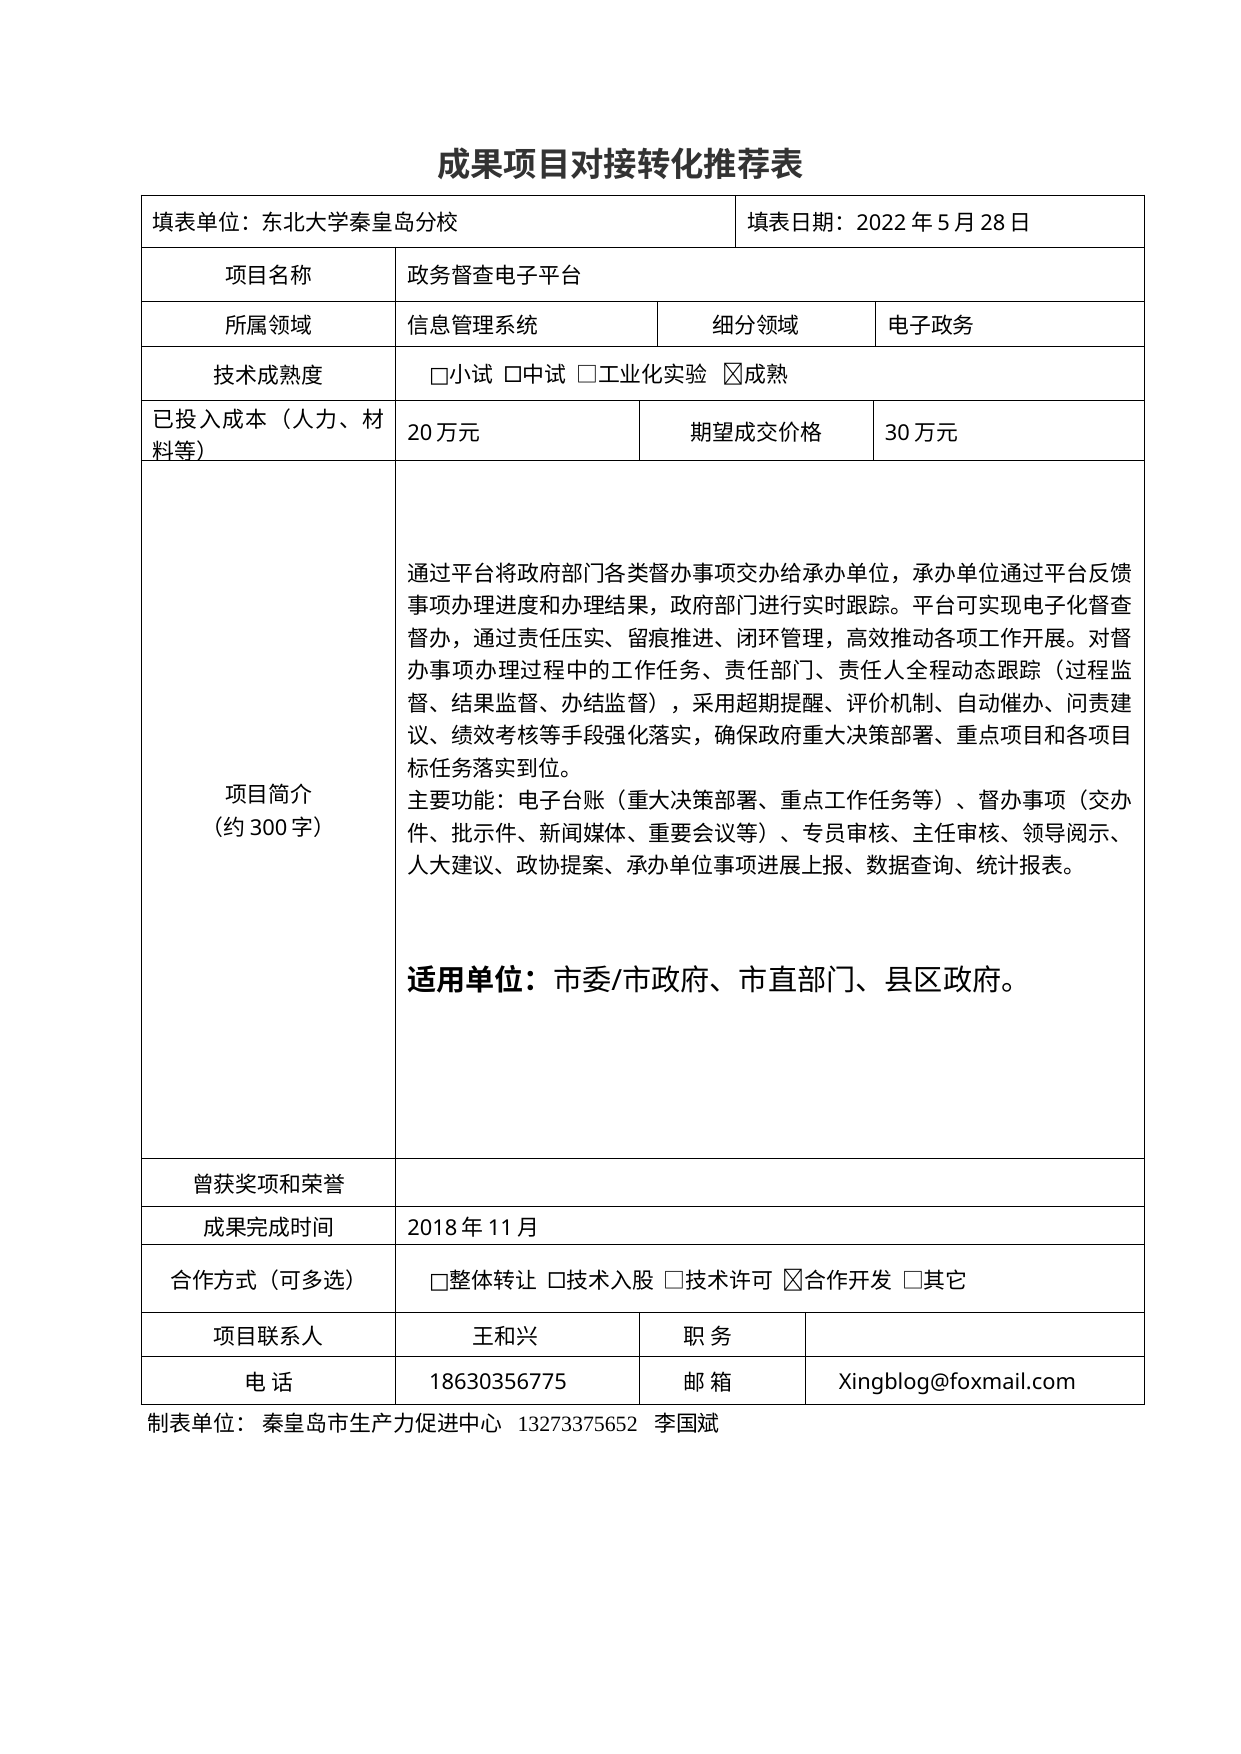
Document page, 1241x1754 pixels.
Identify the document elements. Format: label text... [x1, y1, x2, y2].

text 成果项目对接转化推荐表 [148, 129, 1093, 194]
table_cell 20万元 [396, 401, 639, 460]
table_header 填表单位：东北大学秦皇岛分校 [142, 196, 735, 247]
table_cell 政务督查电子平台 [396, 248, 1144, 301]
table_cell 2018年11月 [396, 1207, 1144, 1244]
table_cell 项目联系人 [142, 1313, 395, 1356]
table_cell 技术成熟度 [142, 347, 395, 400]
table_cell 所属领域 [142, 302, 395, 346]
table_cell Xingblog@foxmail.com [806, 1357, 1144, 1404]
table_cell 30万元 [874, 401, 1144, 460]
table_cell 信息管理系统 [396, 302, 657, 346]
table_cell 项目简介 （约300字） [142, 461, 395, 1158]
table_cell □小试 中试 □工业化实验 成熟 [396, 347, 1144, 400]
table_cell 项目名称 [142, 248, 395, 301]
table_header 填表日期：2022年5月28日 [736, 196, 1144, 247]
table_cell 电子政务 [876, 302, 1144, 346]
table_cell 曾获奖项和荣誉 [142, 1159, 395, 1206]
table_cell 邮 箱 [640, 1357, 805, 1404]
table_cell 合作方式（可多选） [142, 1245, 395, 1312]
table_cell 期望成交价格 [640, 401, 873, 460]
table_cell 王和兴 [396, 1313, 639, 1356]
table_cell 电 话 [142, 1357, 395, 1404]
text 制表单位： 秦皇岛市生产力促进中心 13273375652 李国斌 [148, 1405, 1093, 1438]
table_cell □整体转让 技术入股 □技术许可 合作开发 □其它 [396, 1245, 1144, 1312]
table_cell 已投入成本（人力、材料等） [142, 401, 395, 460]
table_cell [806, 1313, 1144, 1356]
table_cell 18630356775 [396, 1357, 639, 1404]
table_cell 通过平台将政府部门各类督办事项交办给承办单位，承办单位通过平台反馈事项办理进度和办理结果，政府部门进行实时跟踪。平台可实现电子化督查督办，通过责任压实、留痕推进、闭环管理，高效推动各项工作开展。对督办事项办理过程中的工作任务、责任部门、责任人全程动态跟踪（过程监督、结果监督、办结监督），采用超期提醒、评价机制、自动催办、问责建议、绩效考核等手段强化落实，确保政府重大决策部署、重点项目和各项目标任务落实到位。 主要功能：电子台账（重大决策部署、重点工作任务等）、督办事项（交办件、批示件、新闻媒体、重要会议等）、专员审核、主任审核、领导阅示、人大建议、政协提案、承办单位事项进展上报、数据查询、统计报表。 适用单位：市委/市政府、市直部门、县区政府。 [396, 461, 1144, 1158]
table_cell [396, 1159, 1144, 1206]
table_cell 成果完成时间 [142, 1207, 395, 1244]
table_cell 细分领域 [658, 302, 875, 346]
table_cell 职 务 [640, 1313, 805, 1356]
